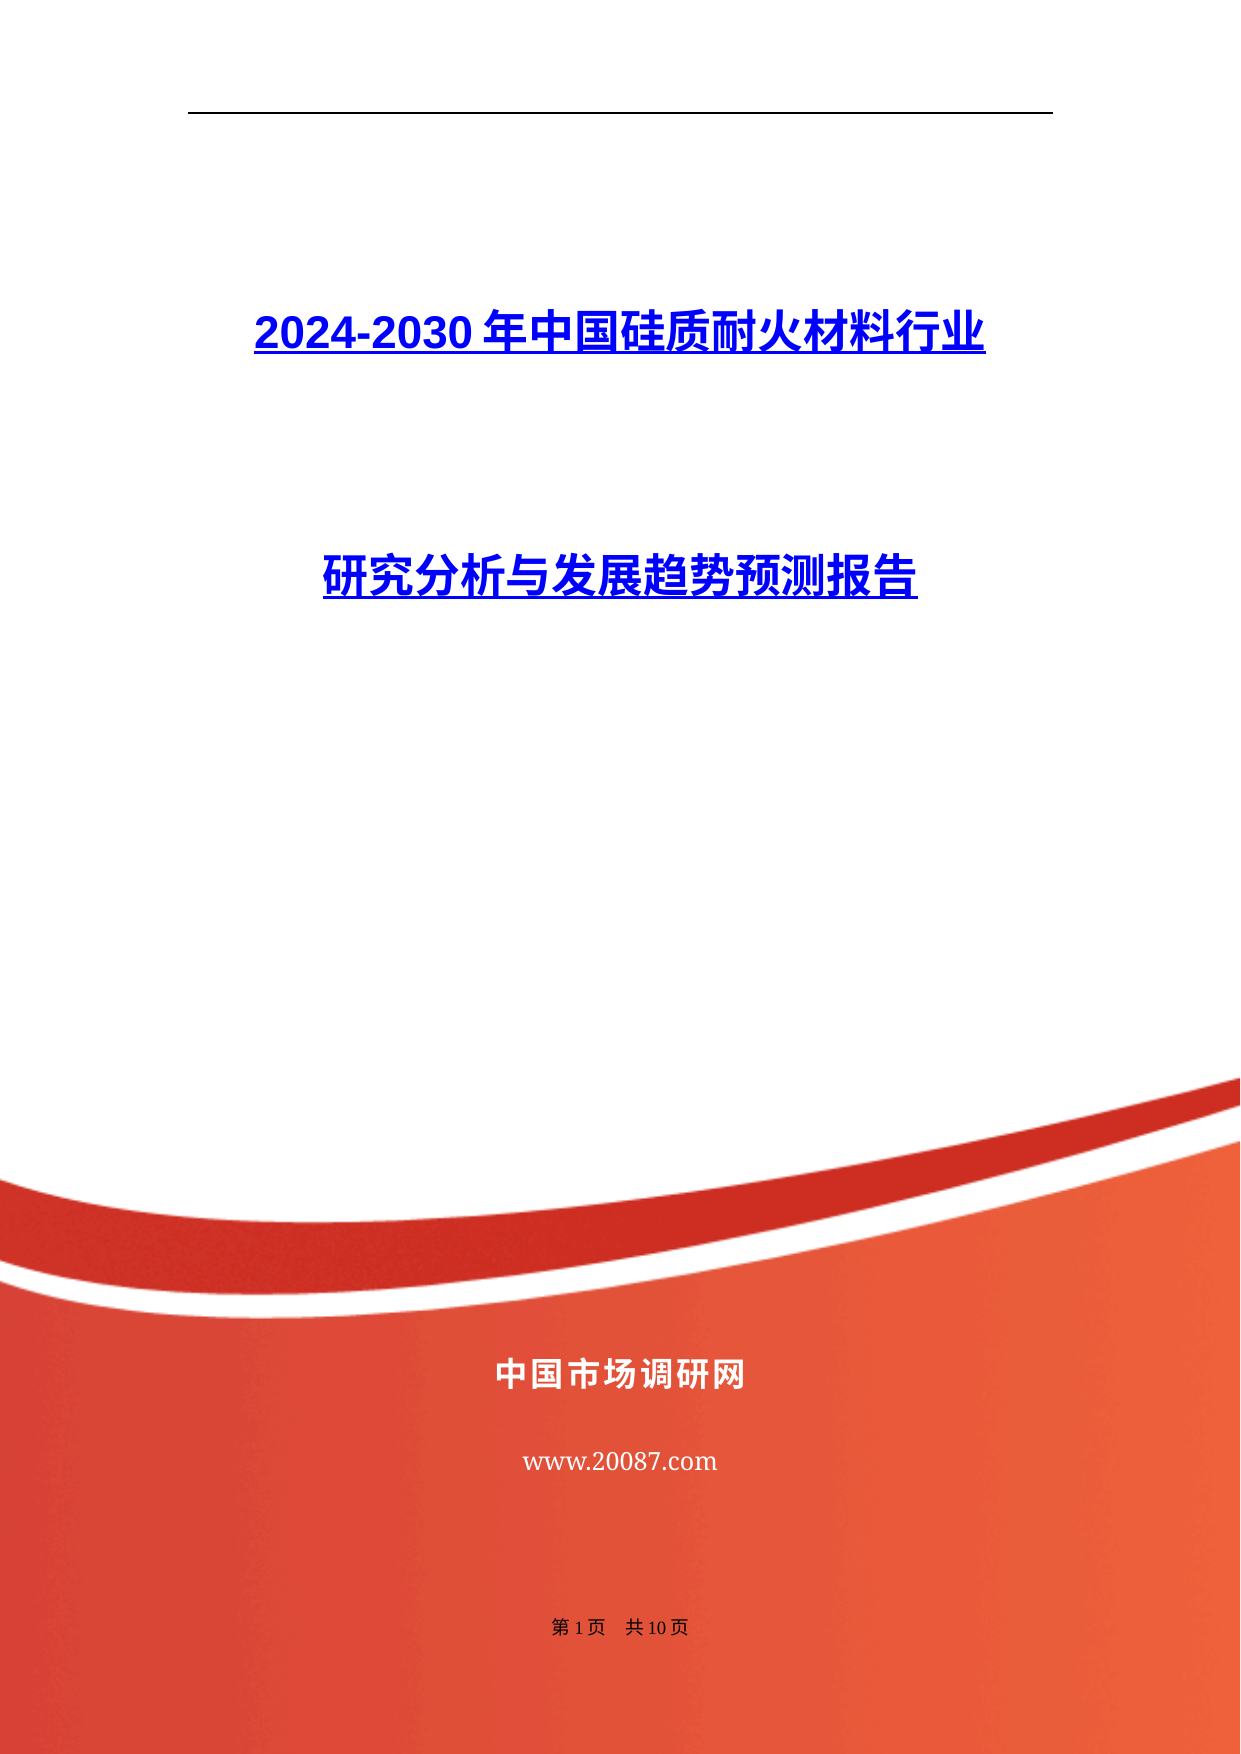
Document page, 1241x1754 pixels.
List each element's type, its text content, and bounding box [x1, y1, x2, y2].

table_header 2024-2030年中国硅质耐火材料行业研究分析与发展趋势预测报告 [188, 207, 1053, 773]
subtitle 中国市场调研网 [187, 1339, 1053, 1404]
picture [0, 1006, 1241, 1754]
text www.20087.com [187, 1428, 1053, 1493]
